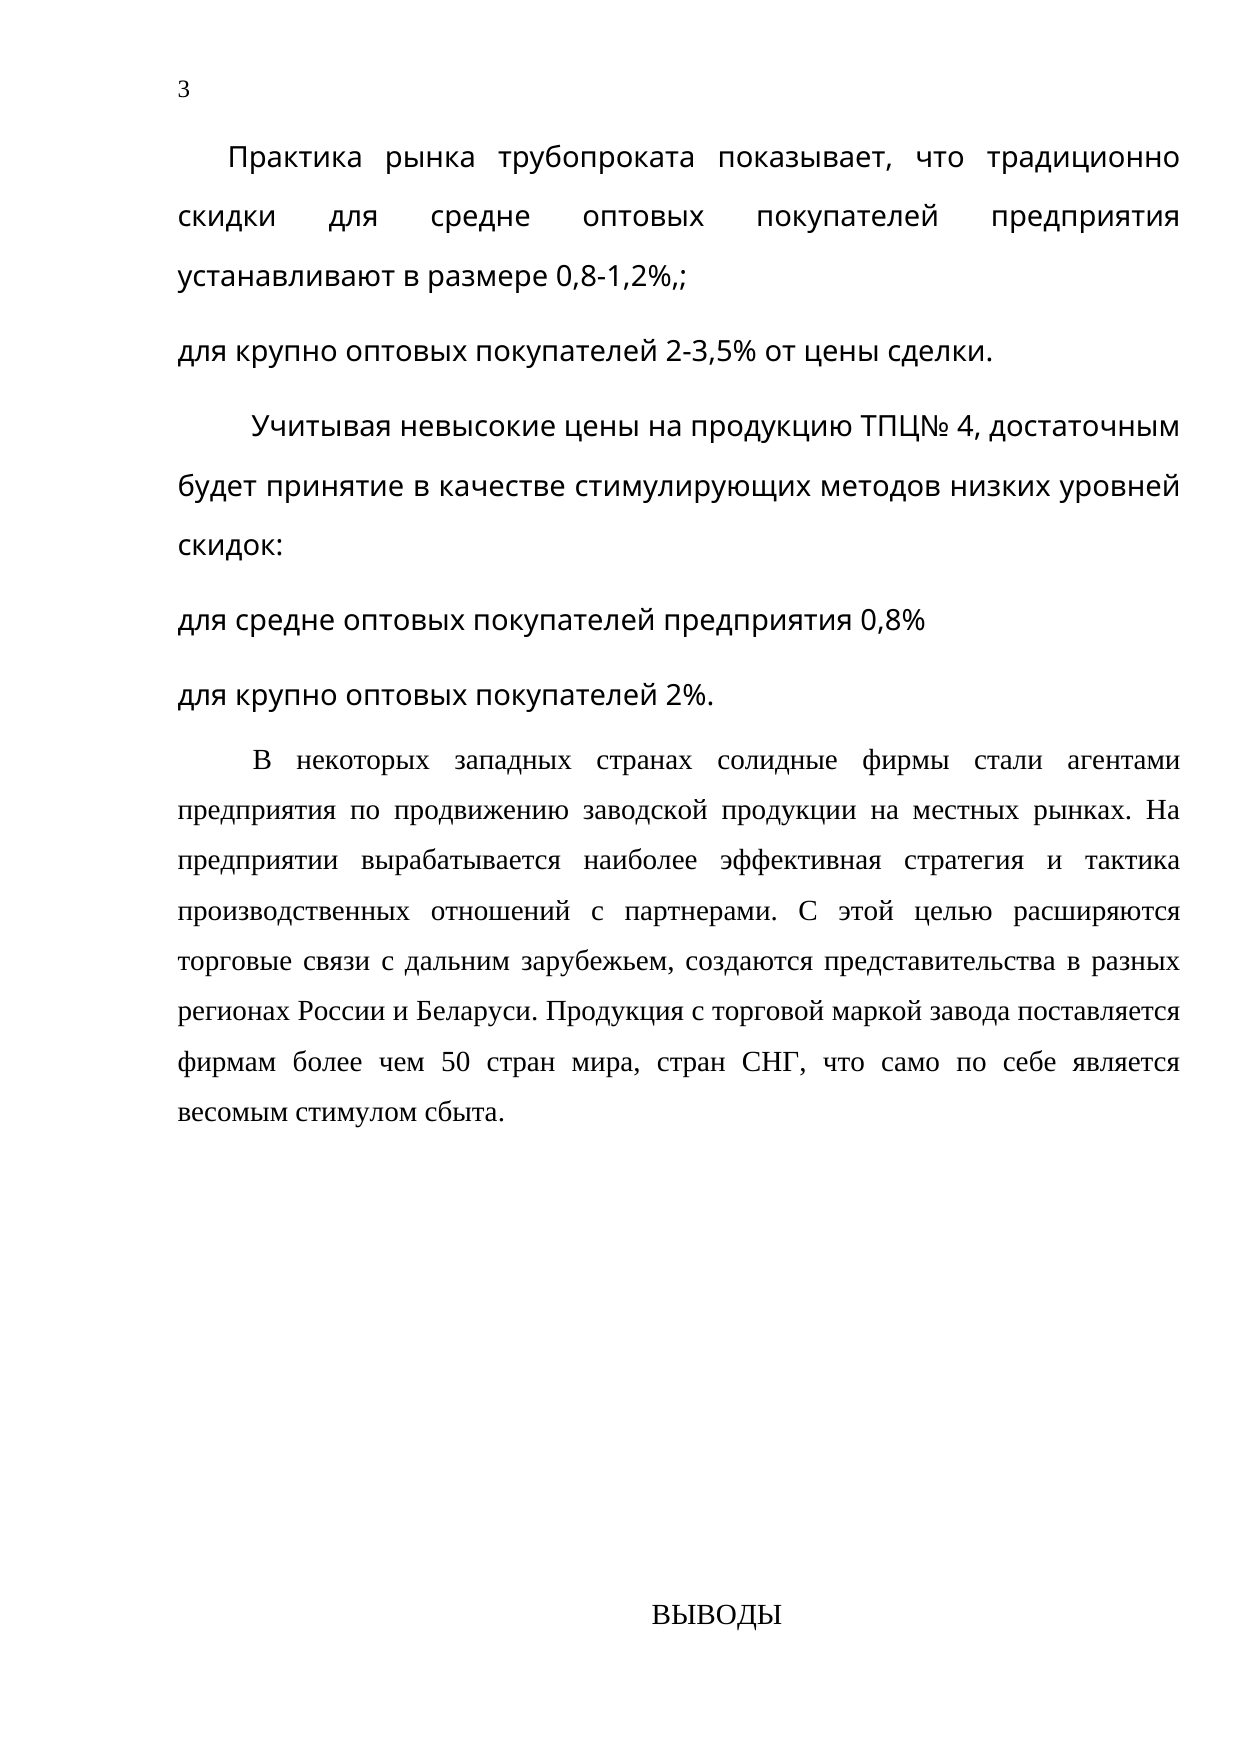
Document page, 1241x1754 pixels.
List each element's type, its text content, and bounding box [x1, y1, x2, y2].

text для крупно оптовых покупателей 2%. [177, 674, 1181, 714]
text для крупно оптовых покупателей 2-3,5% от цены сделки. [177, 330, 1181, 370]
text для средне оптовых покупателей предприятия 0,8% [177, 599, 1181, 639]
text В некоторых западных странах солидные фирмы стали агентами предприятия по продвижению заводской продукции на местных рынках. На предприятии вырабатывается наиболее эффективная стратегия и тактика производственных отношений с партнерами. С этой целью расширяются торговые связи с дальним зарубежьем, создаются представительства в разных регионах России и Беларуси. Продукция с торговой маркой завода поставляется фирмам более чем 50 стран мира, стран СНГ, что само по себе является весомым стимулом сбыта. [177, 742, 1181, 1127]
text ВЫВОДЫ [177, 1597, 1181, 1631]
text Учитывая невысокие цены на продукцию ТПЦ№ 4, достаточным будет принятие в качестве стимулирующих методов низких уровней скидок: [177, 405, 1181, 564]
text Практика рынка трубопроката показывает, что традиционно скидки для средне оптовых покупателей предприятия устанавливают в размере 0,8-1,2%,; [177, 136, 1181, 295]
